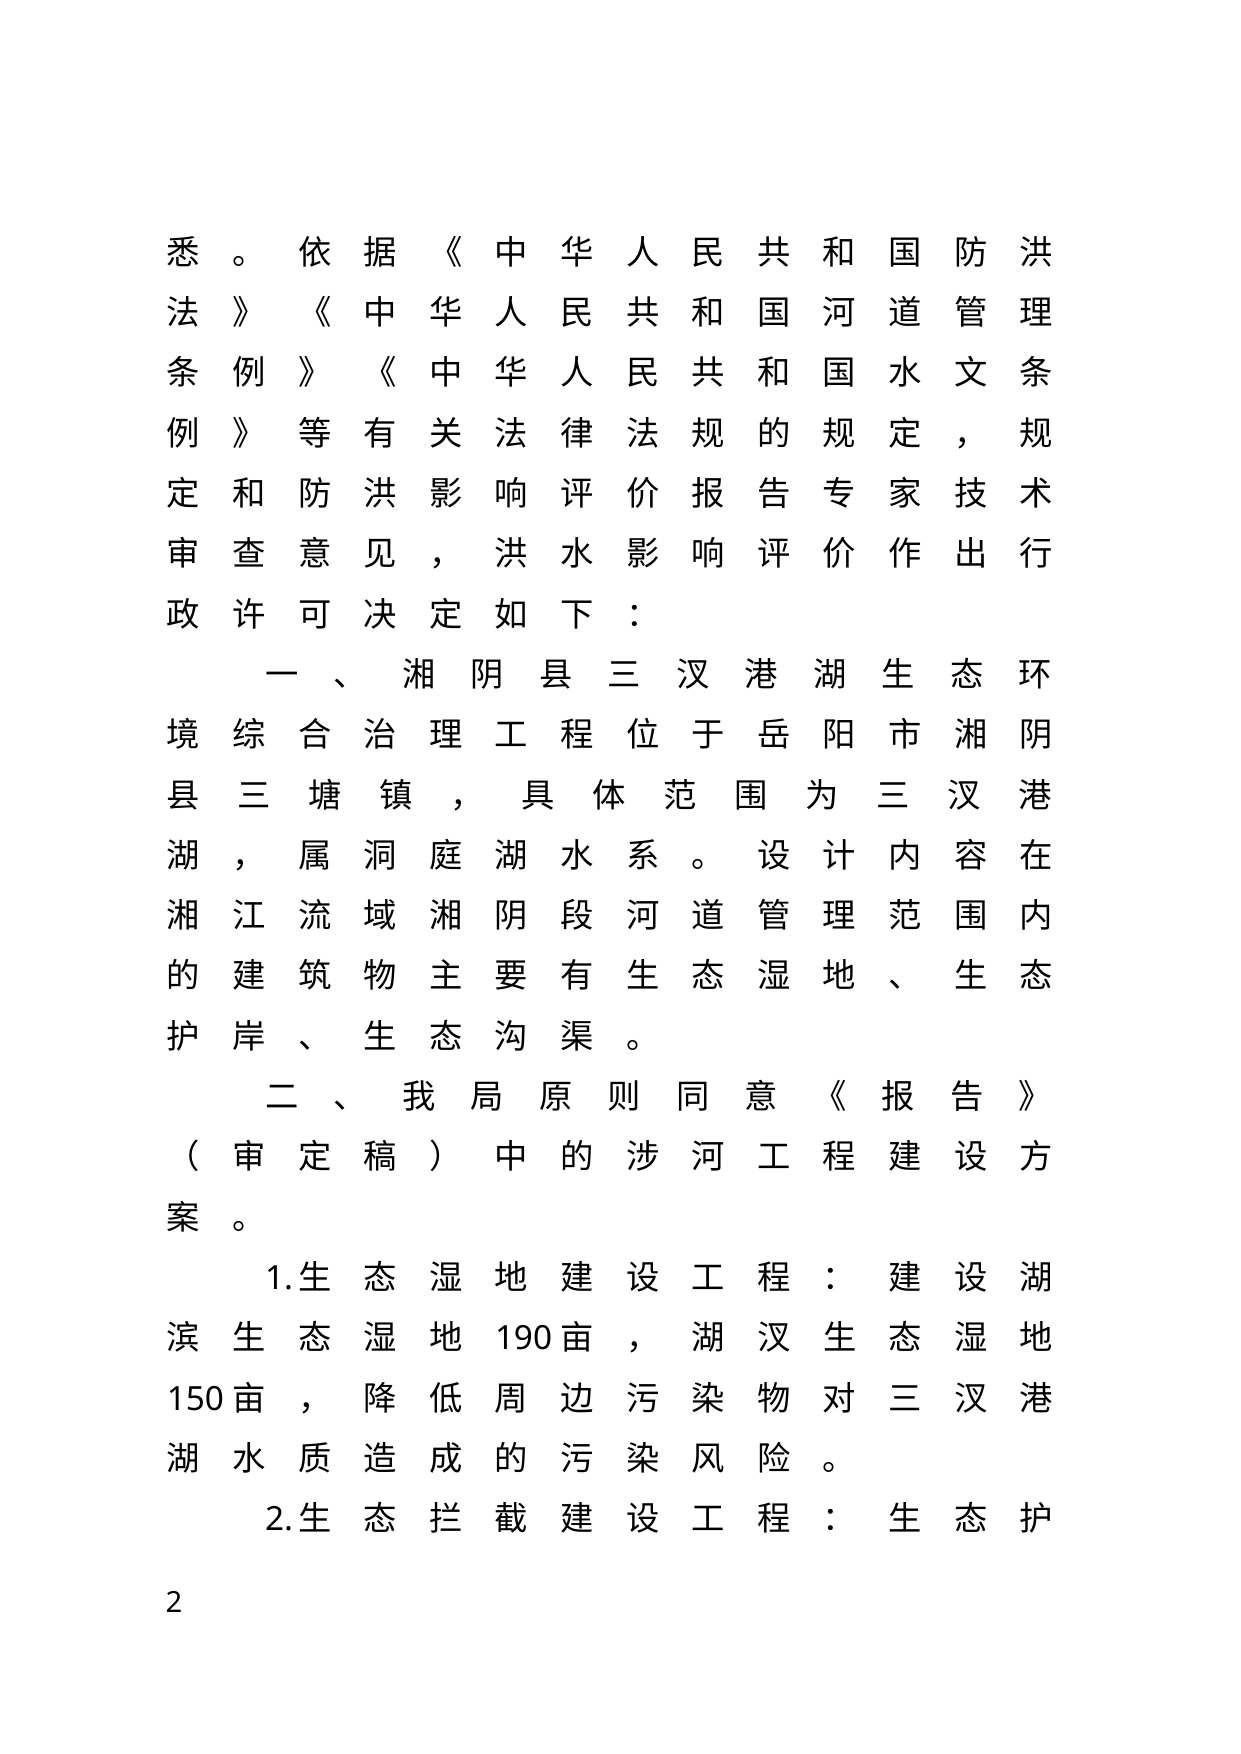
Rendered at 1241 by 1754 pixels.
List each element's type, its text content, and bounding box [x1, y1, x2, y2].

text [167, 219, 1085, 642]
text 1.生态湿地建设工程：建设湖滨生态湿地190亩，湖汊生态湿地150亩，降低周边污染物对三汊港湖水质造成的污染风险。 [167, 1245, 1085, 1486]
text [167, 1486, 1085, 1546]
text 二、我局原则同意《报告》（审定稿）中的涉河工程建设方案。 [167, 1064, 1085, 1245]
text 一、湘阴县三汊港湖生态环境综合治理工程位于岳阳市湘阴县三塘镇，具体范围为三汊港湖，属洞庭湖水系。设计内容在湘江流域湘阴段河道管理范围内的建筑物主要有生态湿地、生态护岸、生态沟渠。 [167, 642, 1085, 1064]
